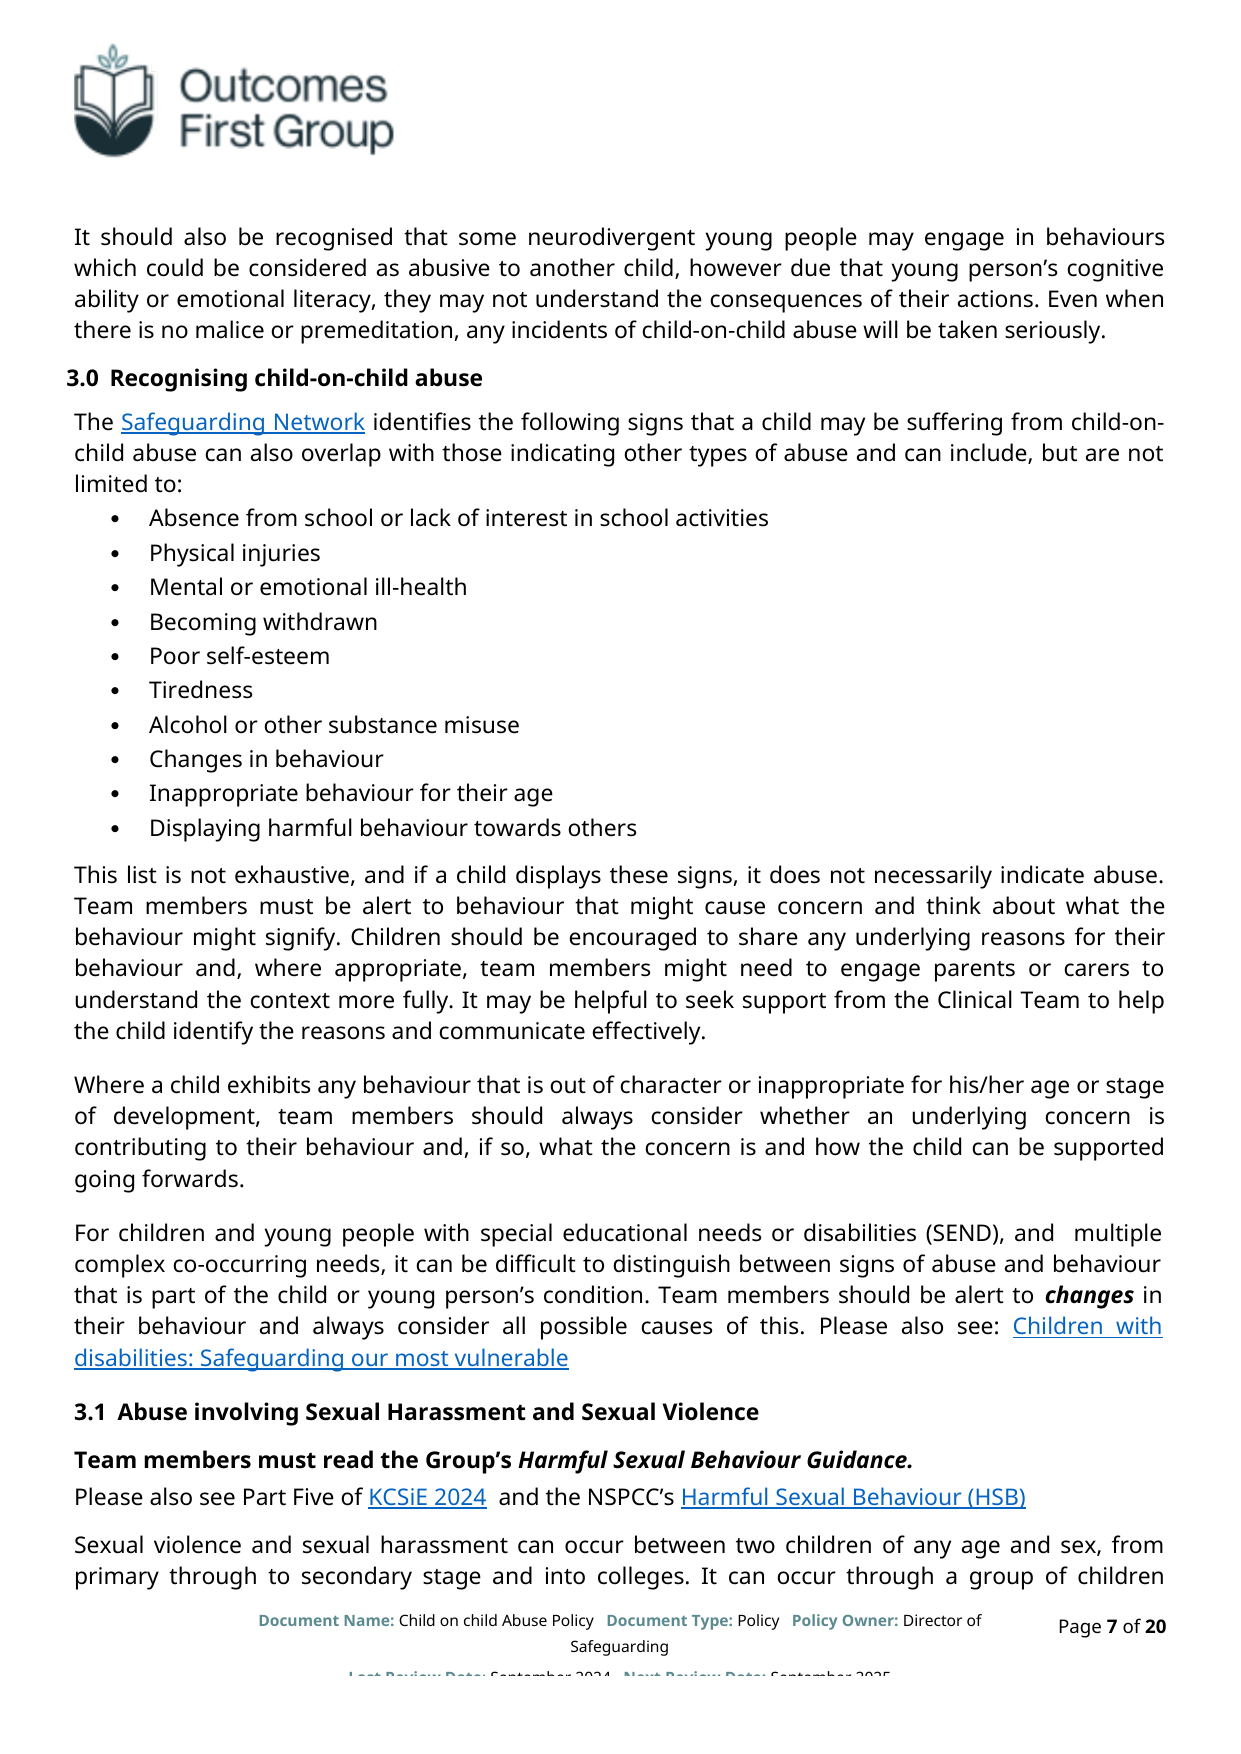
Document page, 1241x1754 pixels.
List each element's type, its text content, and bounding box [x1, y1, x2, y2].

text This list is not exhaustive, and if a child displays these signs, it does not necessarily indicate abuse. Team members must be alert to behaviour that might cause concern and think about what the behaviour might signify. Children should be encouraged to share any underlying reasons for their behaviour and, where appropriate, team members might need to engage parents or carers to understand the context more fully. It may be helpful to seek support from the Clinical Team to help the child identify the reasons and communicate effectively. [74, 858, 1166, 1046]
list Abuse involving Sexual Harassment and Sexual Violence [74, 1395, 1166, 1427]
list Becoming withdrawn [111, 606, 1166, 637]
list Tiredness [111, 674, 1166, 706]
list Physical injuries [111, 537, 1166, 568]
list Displaying harmful behaviour towards others [111, 812, 1166, 843]
list Absence from school or lack of interest in school activities [111, 502, 1166, 534]
text Team members must read the Group’s Harmful Sexual Behaviour Guidance. [74, 1444, 1166, 1475]
list Poor self-esteem [111, 640, 1166, 671]
subtitle Recognising child-on-child abuse [66, 362, 1166, 393]
list Inappropriate behaviour for their age [111, 777, 1166, 809]
text Please also see Part Five of KCSiE 2024 and the NSPCC’s Harmful Sexual Behaviour (HSB) [74, 1481, 1166, 1512]
text Where a child exhibits any behaviour that is out of character or inappropriate for his/her age or stage of development, team members should always consider whether an underlying concern is contributing to their behaviour and, if so, what the concern is and how the child can be supported going forwards. [74, 1069, 1166, 1194]
picture [73, 41, 394, 159]
text For children and young people with special educational needs or disabilities (SEND), and multiple complex co-occurring needs, it can be difficult to distinguish between signs of abuse and behaviour that is part of the child or young person’s condition. Team members should be alert to changes in their behaviour and always consider all possible causes of this. Please also see: Children with disabilities: Safeguarding our most vulnerable [74, 1216, 1162, 1373]
text The Safeguarding Network identifies the following signs that a child may be suffering from child-on-child abuse can also overlap with those indicating other types of abuse and can include, but are not limited to: [74, 406, 1166, 499]
text It should also be recognised that some neurodivergent young people may engage in behaviours which could be considered as abusive to another child, however due that young person’s cognitive ability or emotional literacy, they may not understand the consequences of their actions. Even when there is no malice or premeditation, any incidents of child-on-child abuse will be taken seriously. [74, 220, 1166, 345]
list Alcohol or other substance misuse [111, 709, 1166, 740]
list Changes in behaviour [111, 743, 1166, 774]
list Mental or emotional ill-health [111, 571, 1166, 602]
